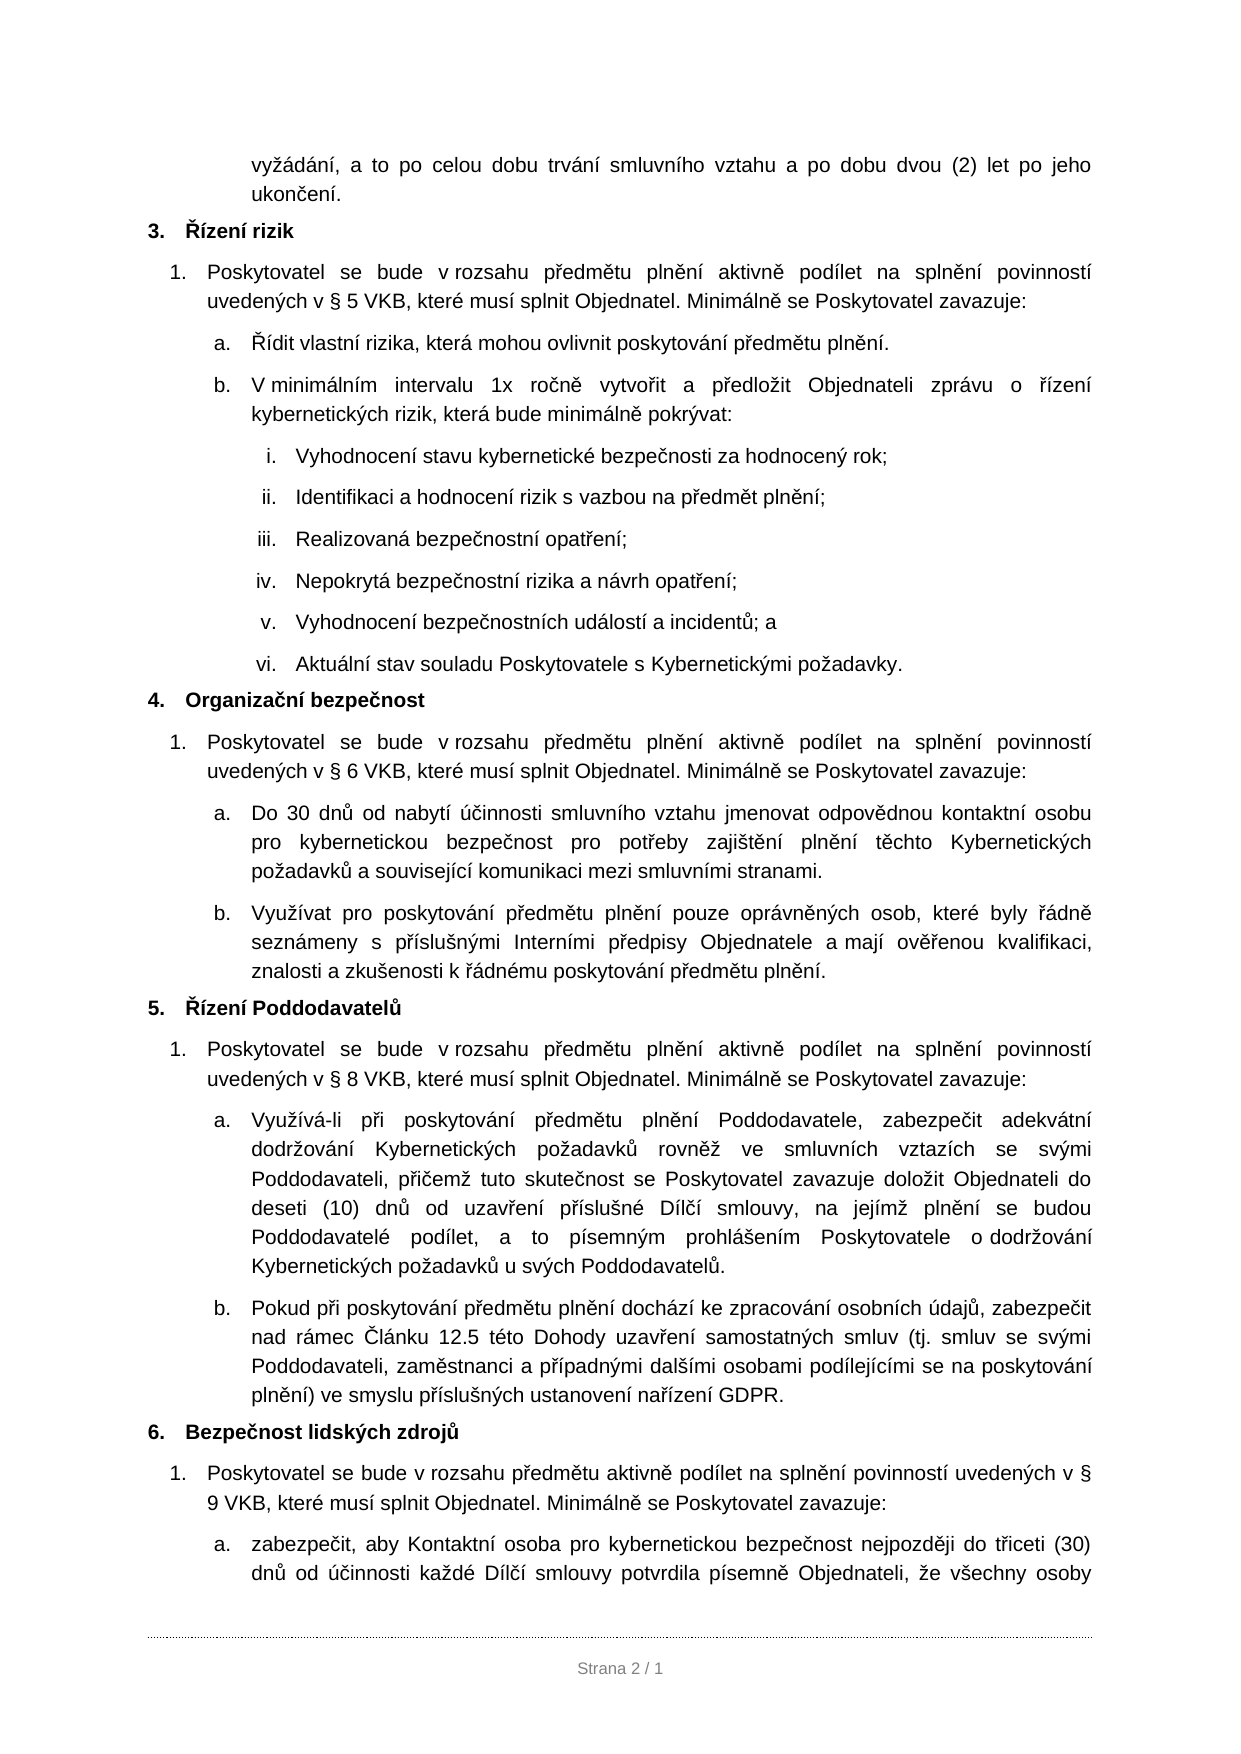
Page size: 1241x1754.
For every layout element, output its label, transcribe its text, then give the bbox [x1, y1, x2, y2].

list Poskytovatel se bude v rozsahu předmětu aktivně podílet na splnění povinností uvedených v § 9 VKB, které musí splnit Objednatel. Minimálně se Poskytovatel zavazuje: [169, 1456, 1092, 1514]
list Bezpečnost lidských zdrojů [148, 1419, 1092, 1443]
list Využívat pro poskytování předmětu plnění pouze oprávněných osob, které byly řádně seznámeny s příslušnými Interními předpisy Objednatele a mají ověřenou kvalifikaci, znalosti a zkušenosti k řádnému poskytování předmětu plnění. [214, 896, 1092, 983]
list V minimálním intervalu 1x ročně vytvořit a předložit Objednateli zprávu o řízení kybernetických rizik, která bude minimálně pokrývat: [214, 367, 1092, 426]
list Řídit vlastní rizika, která mohou ovlivnit poskytování předmětu plnění. [214, 326, 1092, 355]
list Řízení Poddodavatelů [148, 996, 1092, 1019]
list Řízení rizik [148, 218, 1092, 242]
list Vyhodnocení bezpečnostních událostí a incidentů; a [277, 605, 1092, 634]
list Nepokrytá bezpečnostní rizika a návrh opatření; [277, 563, 1092, 592]
list Poskytovatel se bude v rozsahu předmětu plnění aktivně podílet na splnění povinností uvedených v § 5 VKB, které musí splnit Objednatel. Minimálně se Poskytovatel zavazuje: [169, 255, 1092, 313]
list Do 30 dnů od nabytí účinnosti smluvního vztahu jmenovat odpovědnou kontaktní osobu pro kybernetickou bezpečnost pro potřeby zajištění plnění těchto Kybernetických požadavků a související komunikaci mezi smluvními stranami. [214, 796, 1092, 883]
list Realizovaná bezpečnostní opatření; [277, 522, 1092, 551]
list Organizační bezpečnost [148, 688, 1092, 712]
list Vyhodnocení stavu kybernetické bezpečnosti za hodnocený rok; [277, 438, 1092, 467]
list Aktuální stav souladu Poskytovatele s Kybernetickými požadavky. [277, 647, 1092, 676]
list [214, 148, 1092, 206]
list Poskytovatel se bude v rozsahu předmětu plnění aktivně podílet na splnění povinností uvedených v § 8 VKB, které musí splnit Objednatel. Minimálně se Poskytovatel zavazuje: [169, 1032, 1092, 1090]
list Identifikaci a hodnocení rizik s vazbou na předmět plnění; [277, 480, 1092, 509]
list Poskytovatel se bude v rozsahu předmětu plnění aktivně podílet na splnění povinností uvedených v § 6 VKB, které musí splnit Objednatel. Minimálně se Poskytovatel zavazuje: [169, 725, 1092, 783]
list Pokud při poskytování předmětu plnění dochází ke zpracování osobních údajů, zabezpečit nad rámec Článku 12.5 této Dohody uzavření samostatných smluv (tj. smluv se svými Poddodavateli, zaměstnanci a případnými dalšími osobami podílejícími se na poskytování plnění) ve smyslu příslušných ustanovení nařízení GDPR. [214, 1290, 1092, 1407]
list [214, 1527, 1092, 1585]
list Využívá-li při poskytování předmětu plnění Poddodavatele, zabezpečit adekvátní dodržování Kybernetických požadavků rovněž ve smluvních vztazích se svými Poddodavateli, přičemž tuto skutečnost se Poskytovatel zavazuje doložit Objednateli do deseti (10) dnů od uzavření příslušné Dílčí smlouvy, na jejímž plnění se budou Poddodavatelé podílet, a to písemným prohlášením Poskytovatele o dodržování Kybernetických požadavků u svých Poddodavatelů. [214, 1103, 1092, 1278]
